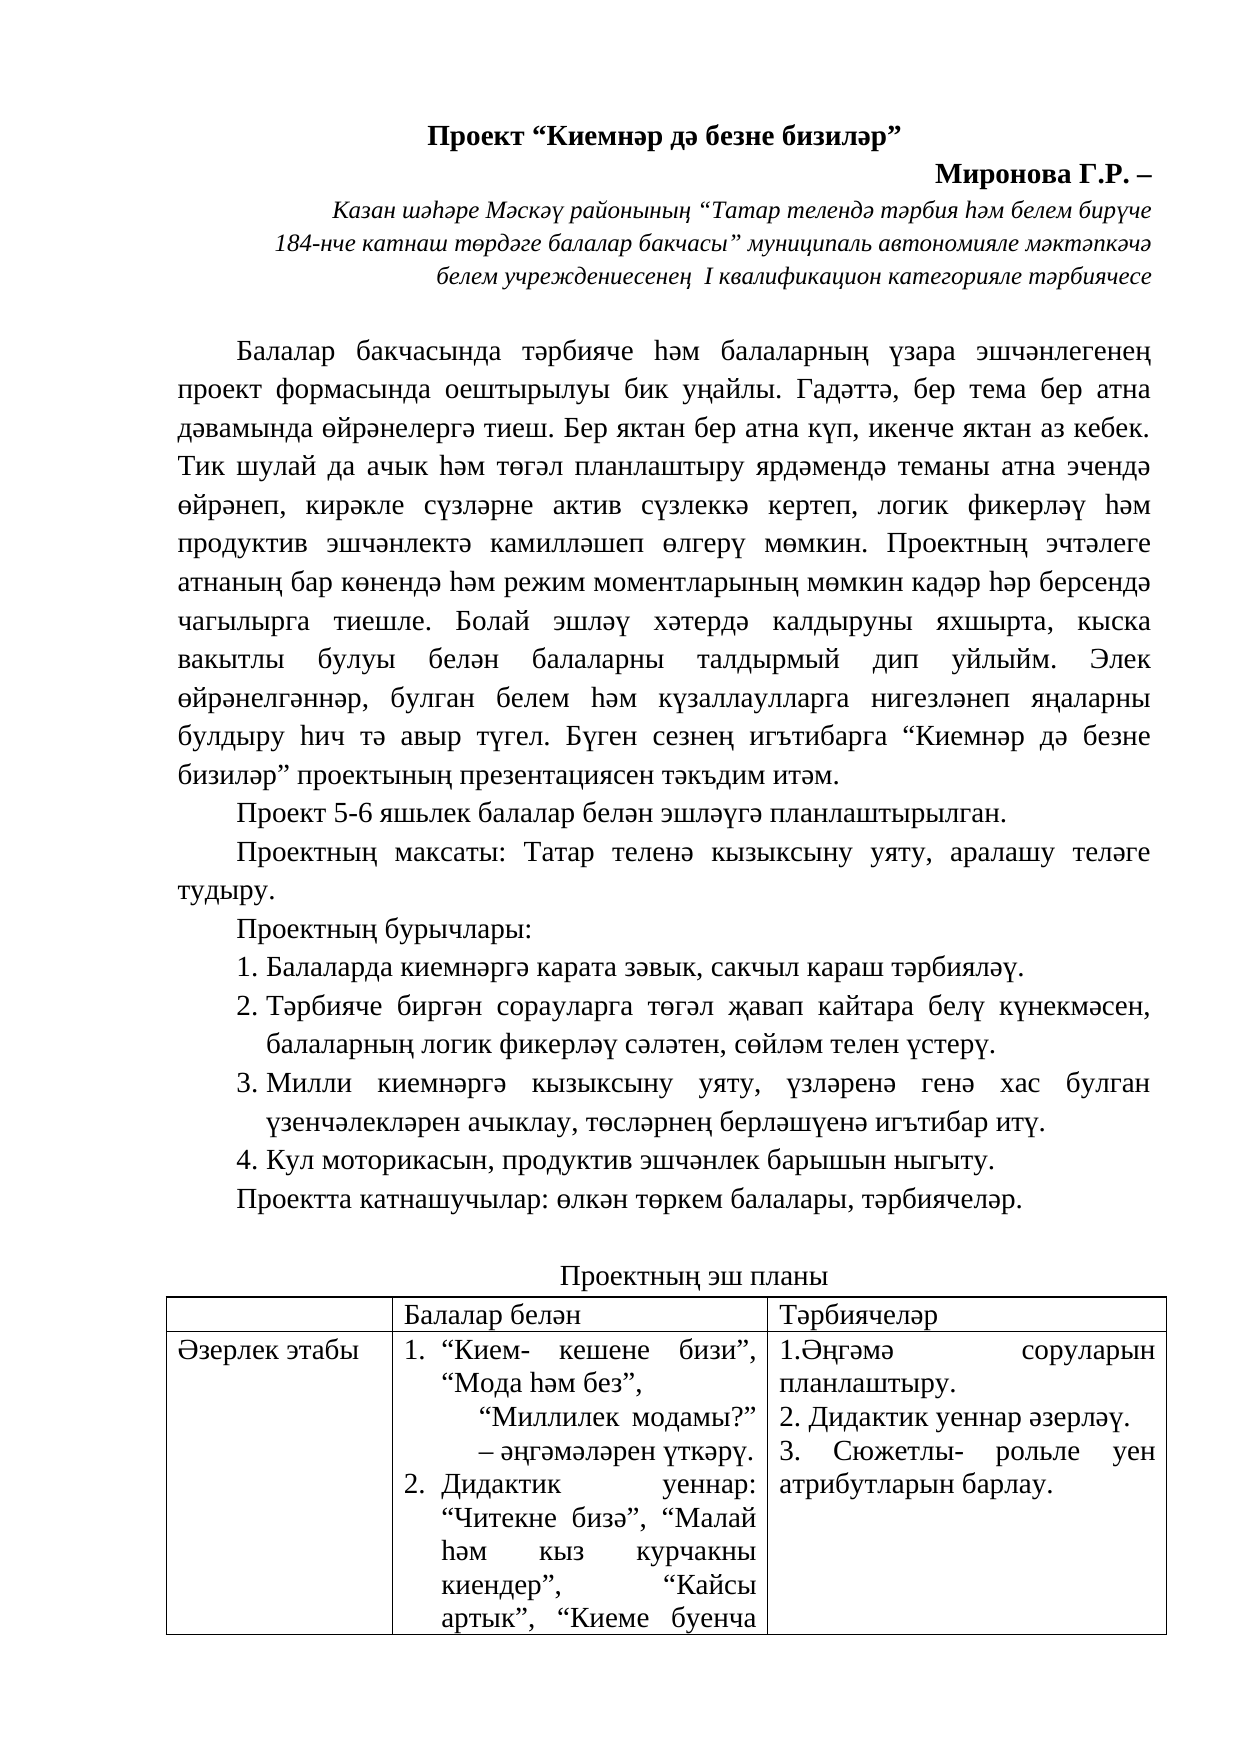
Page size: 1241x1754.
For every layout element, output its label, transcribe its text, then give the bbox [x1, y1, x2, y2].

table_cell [393, 1332, 767, 1634]
text Проектта катнашучылар: өлкән төркем балалары, тәрбиячеләр. [177, 1181, 1152, 1214]
text 184-нче катнаш төрдәге балалар бакчасы” муниципаль автономияле мәктәпкәчә [177, 228, 1152, 257]
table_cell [768, 1332, 1166, 1634]
text белем учреждениесенең I квалификацион категорияле тәрбиячесе [177, 261, 1152, 290]
table_header Тәрбиячеләр [768, 1298, 1166, 1331]
table_cell Әзерлек этабы [167, 1332, 392, 1634]
list Милли киемнәргә кызыксыну уяту, үзләренә генә хас булган үзенчәлекләрен ачыклау, төсләрнең берләшүенә игътибар итү. [236, 1065, 1152, 1137]
list Кул моторикасын, продуктив эшчәнлек барышын ныгыту. [236, 1142, 1152, 1176]
list Тәрбияче биргән сорауларга төгәл җавап кайтара белү күнекмәсен, балаларның логик фикерләү сәләтен, сөйләм телен үстерү. [236, 988, 1152, 1060]
text Миронова Г.Р. – [177, 157, 1152, 190]
table_header Балалар белән [393, 1298, 767, 1331]
list Балаларда киемнәргә карата зәвык, сакчыл караш тәрбияләү. [236, 949, 1152, 983]
text Балалар бакчасында тәрбияче һәм балаларның үзара эшчәнлегенең проект формасында оештырылуы бик уңайлы. Гадәттә, бер тема бер атна дәвамында өйрәнелергә тиеш. Бер яктан бер атна күп, икенче яктан аз кебек. Тик шулай да ачык һәм төгәл планлаштыру ярдәмендә теманы атна эчендә өйрәнеп, кирәкле сүзләрне актив сүзлеккә кертеп, логик фикерләү һәм продуктив эшчәнлектә камилләшеп өлгерү мөмкин. Проектның эчтәлеге атнаның бар көнендә һәм режим моментларының мөмкин кадәр һәр берсендә чагылырга тиешле. Болай эшләү хәтердә калдыруны яхшырта, кыска вакытлы булуы белән балаларны талдырмый дип уйлыйм. Элек өйрәнелгәннәр, булган белем һәм күзаллаулларга нигезләнеп яңаларны булдыру һич тә авыр түгел. Бүген сезнең игътибарга “Киемнәр дә безне бизиләр” проектының презентациясен тәкъдим итәм. [177, 333, 1152, 790]
text Проект 5-6 яшьлек балалар белән эшләүгә планлаштырылган. [177, 795, 1152, 829]
text Проект “Киемнәр дә безне бизиләр” [177, 118, 1152, 152]
text Казан шәһәре Мәскәү районының “Татар телендә тәрбия һәм белем бирүче [177, 195, 1152, 224]
table_header [167, 1298, 392, 1331]
text Проектның бурычлары: [177, 911, 1152, 944]
text Проектның эш планы [177, 1258, 1152, 1291]
text Проектның максаты: Татар теленә кызыксыну уяту, аралашу теләге тудыру. [177, 834, 1152, 906]
